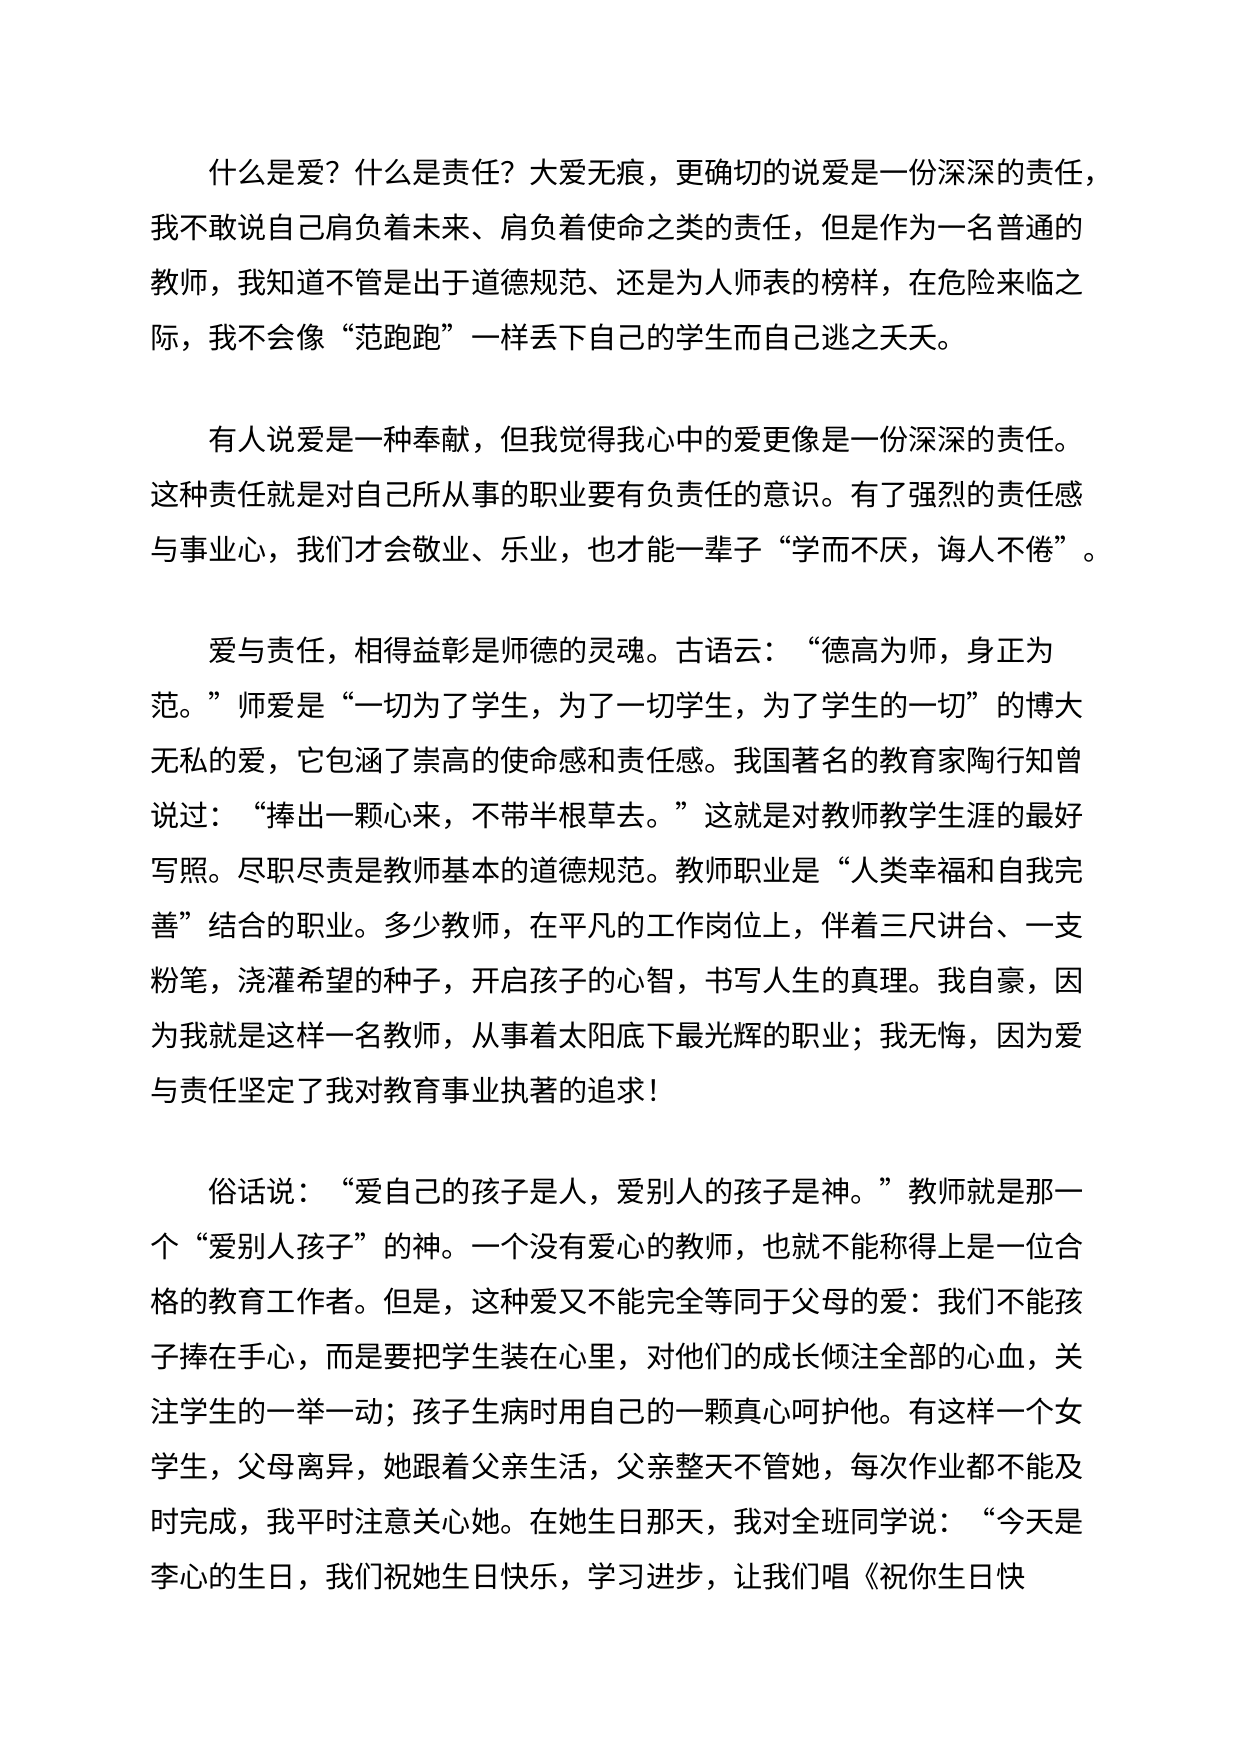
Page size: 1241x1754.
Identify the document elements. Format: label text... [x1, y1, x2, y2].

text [150, 1169, 1090, 1596]
text 什么是爱？什么是责任？大爱无痕，更确切的说爱是一份深深的责任，我不敢说自己肩负着未来、肩负着使命之类的责任，但是作为一名普通的教师，我知道不管是出于道德规范、还是为人师表的榜样，在危险来临之际，我不会像“范跑跑”一样丢下自己的学生而自己逃之夭夭。 [150, 150, 1090, 357]
text 有人说爱是一种奉献，但我觉得我心中的爱更像是一份深深的责任。这种责任就是对自己所从事的职业要有负责任的意识。有了强烈的责任感与事业心，我们才会敬业、乐业，也才能一辈子“学而不厌，诲人不倦”。 [150, 416, 1090, 568]
text 爱与责任，相得益彰是师德的灵魂。古语云：“德高为师，身正为范。”师爱是“一切为了学生，为了一切学生，为了学生的一切”的博大无私的爱，它包涵了崇高的使命感和责任感。我国著名的教育家陶行知曾说过：“捧出一颗心来，不带半根草去。”这就是对教师教学生涯的最好写照。尽职尽责是教师基本的道德规范。教师职业是“人类幸福和自我完善”结合的职业。多少教师，在平凡的工作岗位上，伴着三尺讲台、一支粉笔，浇灌希望的种子，开启孩子的心智，书写人生的真理。我自豪，因为我就是这样一名教师，从事着太阳底下最光辉的职业；我无悔，因为爱与责任坚定了我对教育事业执著的追求！ [150, 628, 1090, 1109]
